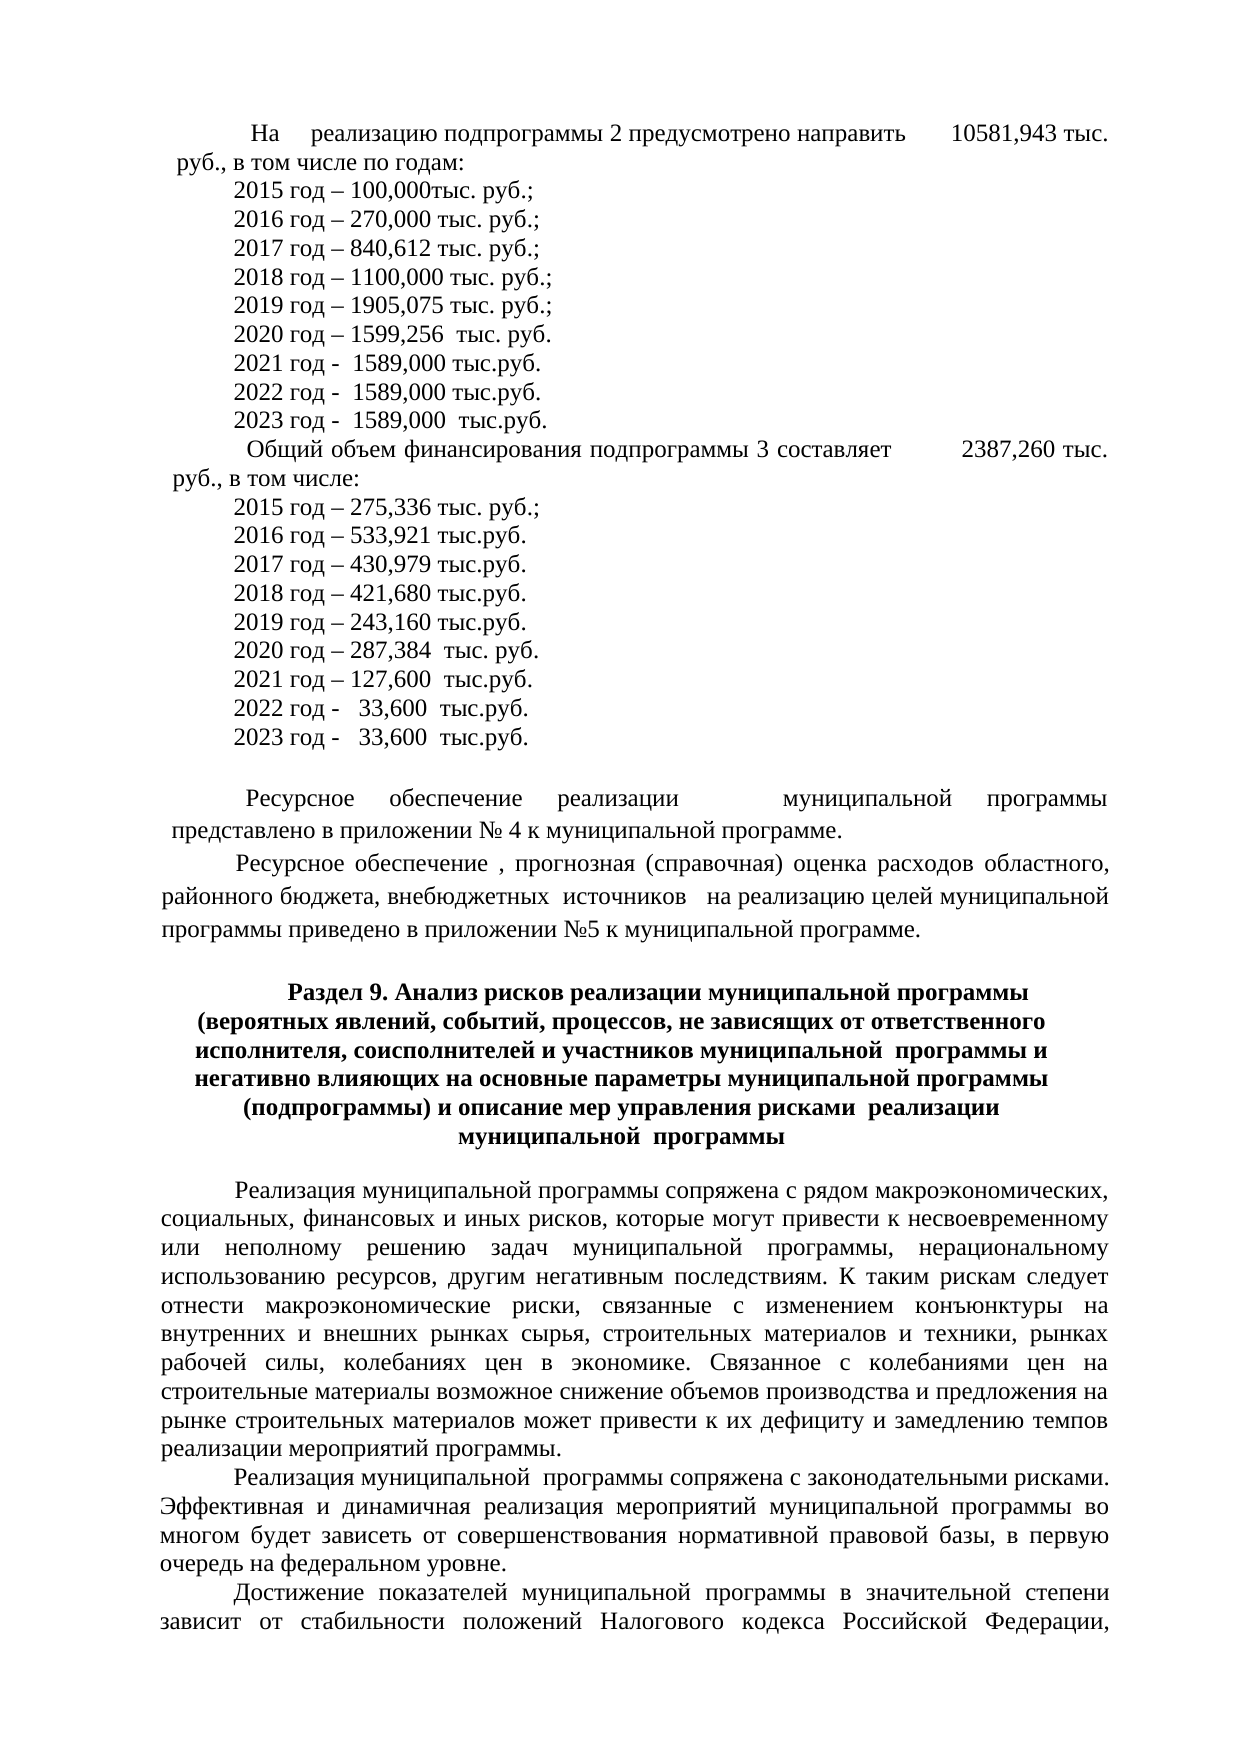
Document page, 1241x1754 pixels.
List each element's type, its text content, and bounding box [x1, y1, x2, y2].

text Реализация муниципальной программы сопряжена с рядом макроэкономических, социальных, финансовых и иных рисков, которые могут привести к несвоевременному или неполному решению задач муниципальной программы, нерациональному использованию ресурсов, другим негативным последствиям. К таким рискам следует отнести макроэкономические риски, связанные с изменением конъюнктуры на внутренних и внешних рынках сырья, строительных материалов и техники, рынках рабочей силы, колебаниях цен в экономике. Связанное с колебаниями цен на строительные материалы возможное снижение объемов производства и предложения на рынке строительных материалов может привести к их дефициту и замедлению темпов реализации мероприятий программы. [161, 1175, 1109, 1462]
text 2020 год – 287,384 тыс. руб. [159, 636, 1110, 664]
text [159, 1577, 1110, 1635]
text 2021 год – 127,600 тыс.руб. [159, 664, 1110, 693]
text 2020 год – 1599,256 тыс. руб. [159, 319, 1110, 348]
text Ресурсное обеспечение , прогнозная (справочная) оценка расходов областного, районного бюджета, внебюджетных источников на реализацию целей муниципальной программы приведено в приложении №5 к муниципальной программе. [161, 845, 1110, 944]
text Общий объем финансирования подпрограммы 3 составляет 2387,260 тыс. руб., в том числе: [172, 434, 1109, 492]
text 2023 год - 1589,000 тыс.руб. [159, 406, 1110, 434]
text 2022 год - 33,600 тыс.руб. [159, 693, 1110, 722]
text Раздел 9. Анализ рисков реализации муниципальной программы (вероятных явлений, событий, процессов, не зависящих от ответственного исполнителя, соисполнителей и участников муниципальной программы и негативно влияющих на основные параметры муниципальной программы (подпрограммы) и описание мер управления рисками реализации муниципальной программы [159, 977, 1083, 1150]
text Реализация муниципальной программы сопряжена с законодательными рисками. Эффективная и динамичная реализация мероприятий муниципальной программы во многом будет зависеть от совершенствования нормативной правовой базы, в первую очередь на федеральном уровне. [159, 1462, 1110, 1577]
text 2016 год – 533,921 тыс.руб. [159, 521, 1110, 549]
text 2017 год – 430,979 тыс.руб. [159, 549, 1110, 578]
text 2018 год – 421,680 тыс.руб. [159, 578, 1110, 607]
text 2019 год – 1905,075 тыс. руб.; [159, 291, 1110, 319]
text 2015 год – 100,000тыс. руб.; [159, 176, 1110, 204]
text 2022 год - 1589,000 тыс.руб. [159, 377, 1110, 406]
text На реализацию подпрограммы 2 предусмотрено направить 10581,943 тыс. руб., в том числе по годам: [176, 118, 1109, 176]
text 2021 год - 1589,000 тыс.руб. [159, 348, 1110, 377]
text 2023 год - 33,600 тыс.руб. [159, 722, 1110, 751]
text 2015 год – 275,336 тыс. руб.; [159, 492, 1110, 521]
text 2016 год – 270,000 тыс. руб.; [159, 204, 1110, 233]
text 2019 год – 243,160 тыс.руб. [159, 607, 1110, 636]
text 2018 год – 1100,000 тыс. руб.; [159, 262, 1110, 291]
text 2017 год – 840,612 тыс. руб.; [159, 233, 1110, 262]
text Ресурсное обеспечение реализации муниципальной программы представлено в приложении № 4 к муниципальной программе. [171, 781, 1108, 845]
